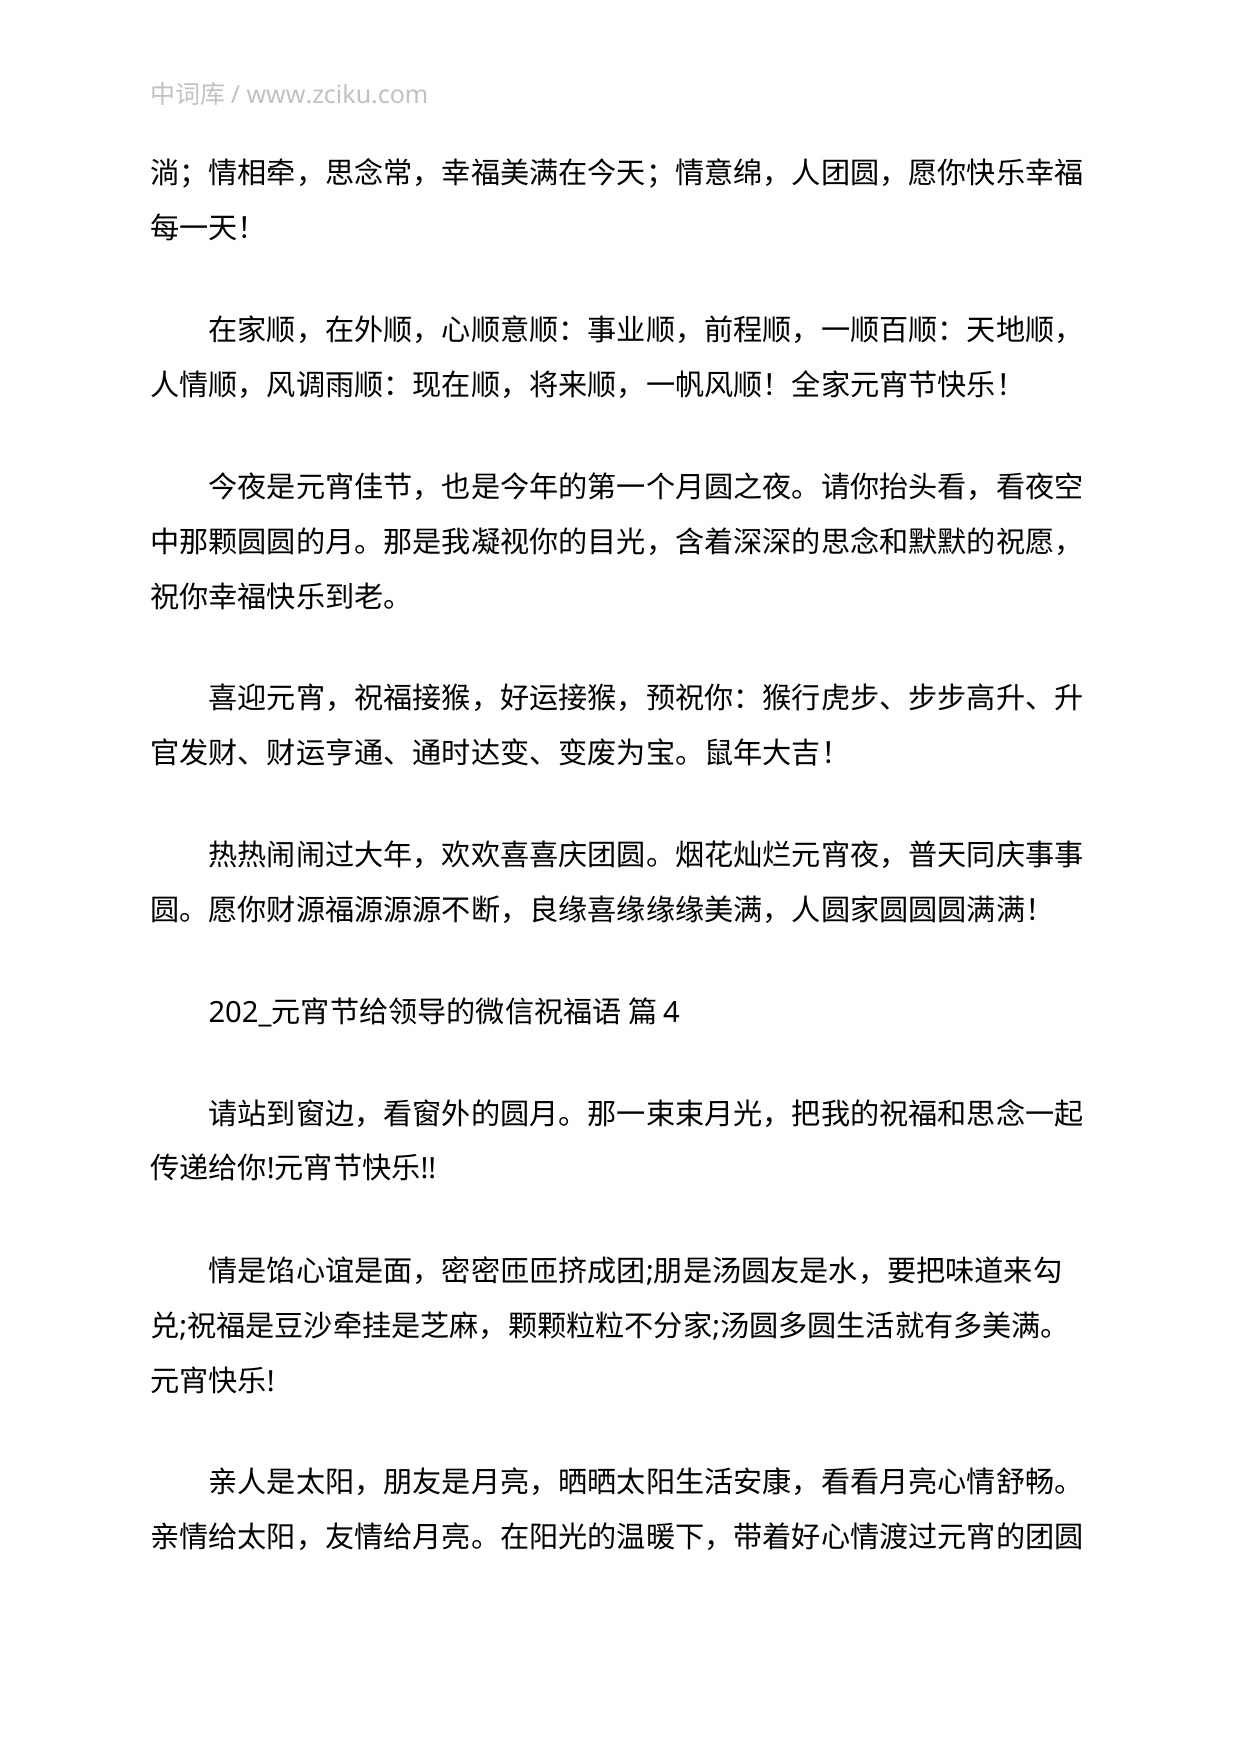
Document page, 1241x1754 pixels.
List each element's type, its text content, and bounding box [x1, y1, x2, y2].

text 情是馅心谊是面，密密匝匝挤成团;朋是汤圆友是水，要把味道来勾兑;祝福是豆沙牵挂是芝麻，颗颗粒粒不分家;汤圆多圆生活就有多美满。元宵快乐! [150, 1247, 1090, 1399]
text 今夜是元宵佳节，也是今年的第一个月圆之夜。请你抬头看，看夜空中那颗圆圆的月。那是我凝视你的目光，含着深深的思念和默默的祝愿，祝你幸福快乐到老。 [150, 463, 1090, 615]
text 热热闹闹过大年，欢欢喜喜庆团圆。烟花灿烂元宵夜，普天同庆事事圆。愿你财源福源源源不断，良缘喜缘缘缘美满，人圆家圆圆圆满满！ [150, 832, 1090, 929]
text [150, 1459, 1090, 1556]
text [150, 150, 1090, 247]
text 在家顺，在外顺，心顺意顺：事业顺，前程顺，一顺百顺：天地顺，人情顺，风调雨顺：现在顺，将来顺，一帆风顺！全家元宵节快乐！ [150, 307, 1090, 404]
text 202_元宵节给领导的微信祝福语 篇4 [150, 988, 1090, 1031]
text 喜迎元宵，祝福接猴，好运接猴，预祝你：猴行虎步、步步高升、升官发财、财运亨通、通时达变、变废为宝。鼠年大吉！ [150, 675, 1090, 772]
text 请站到窗边，看窗外的圆月。那一束束月光，把我的祝福和思念一起传递给你!元宵节快乐!! [150, 1090, 1090, 1187]
